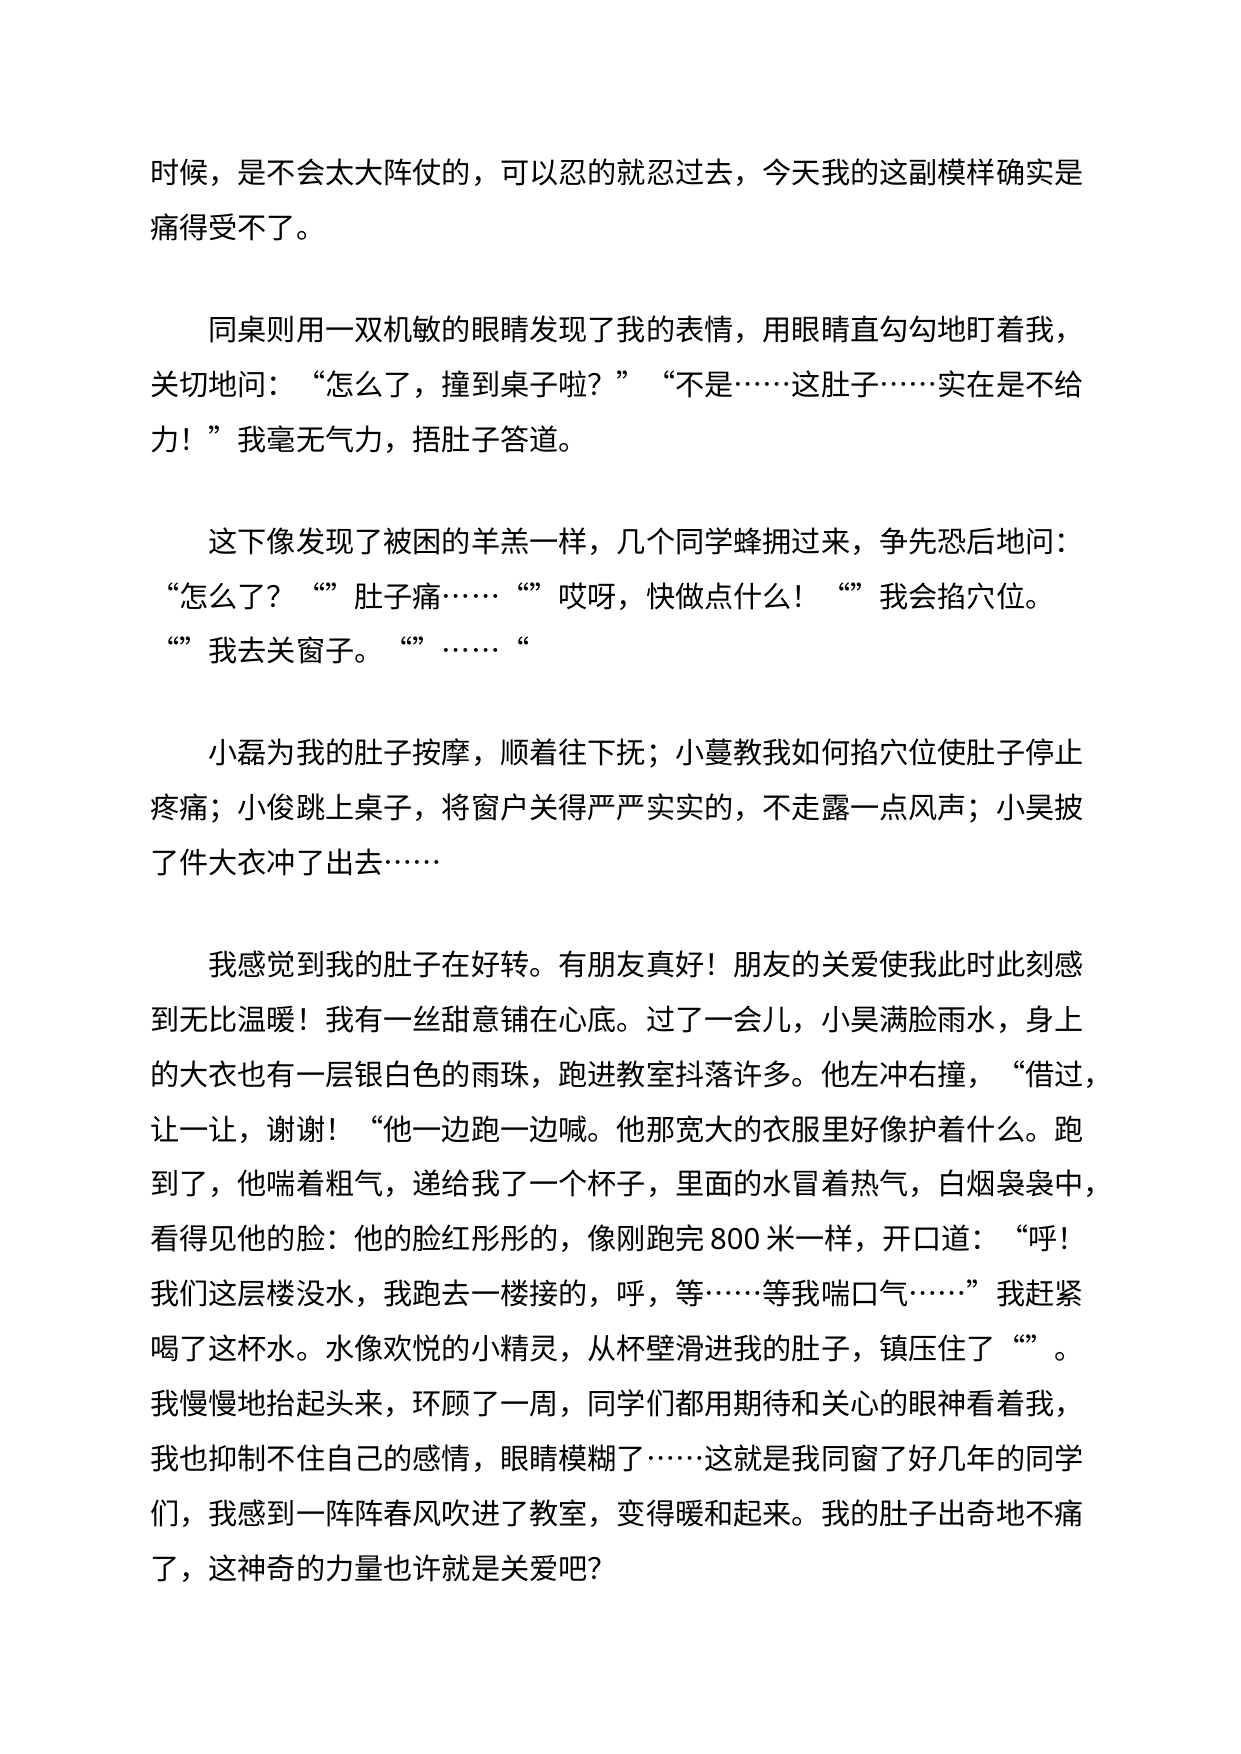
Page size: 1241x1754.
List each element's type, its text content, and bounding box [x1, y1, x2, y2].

text 小磊为我的肚子按摩，顺着往下抚；小蔓教我如何掐穴位使肚子停止疼痛；小俊跳上桌子，将窗户关得严严实实的，不走露一点风声；小昊披了件大衣冲了出去…… [150, 730, 1090, 882]
text 同桌则用一双机敏的眼睛发现了我的表情，用眼睛直勾勾地盯着我，关切地问：“怎么了，撞到桌子啦？”“不是……这肚子……实在是不给力！”我毫无气力，捂肚子答道。 [150, 307, 1090, 459]
text 我感觉到我的肚子在好转。有朋友真好！朋友的关爱使我此时此刻感到无比温暖！我有一丝甜意铺在心底。过了一会儿，小昊满脸雨水，身上的大衣也有一层银白色的雨珠，跑进教室抖落许多。他左冲右撞，“借过，让一让，谢谢！“他一边跑一边喊。他那宽大的衣服里好像护着什么。跑到了，他喘着粗气，递给我了一个杯子，里面的水冒着热气，白烟袅袅中，看得见他的脸：他的脸红彤彤的，像刚跑完800米一样，开口道：“呼！我们这层楼没水，我跑去一楼接的，呼，等……等我喘口气……”我赶紧喝了这杯水。水像欢悦的小精灵，从杯壁滑进我的肚子，镇压住了“”。我慢慢地抬起头来，环顾了一周，同学们都用期待和关心的眼神看着我，我也抑制不住自己的感情，眼睛模糊了……这就是我同窗了好几年的同学们，我感到一阵阵春风吹进了教室，变得暖和起来。我的肚子出奇地不痛了，这神奇的力量也许就是关爱吧？ [150, 941, 1090, 1588]
text 这下像发现了被困的羊羔一样，几个同学蜂拥过来，争先恐后地问：“怎么了？“”肚子痛……“”哎呀，快做点什么！“”我会掐穴位。“”我去关窗子。“”……“ [150, 518, 1090, 670]
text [150, 150, 1090, 247]
